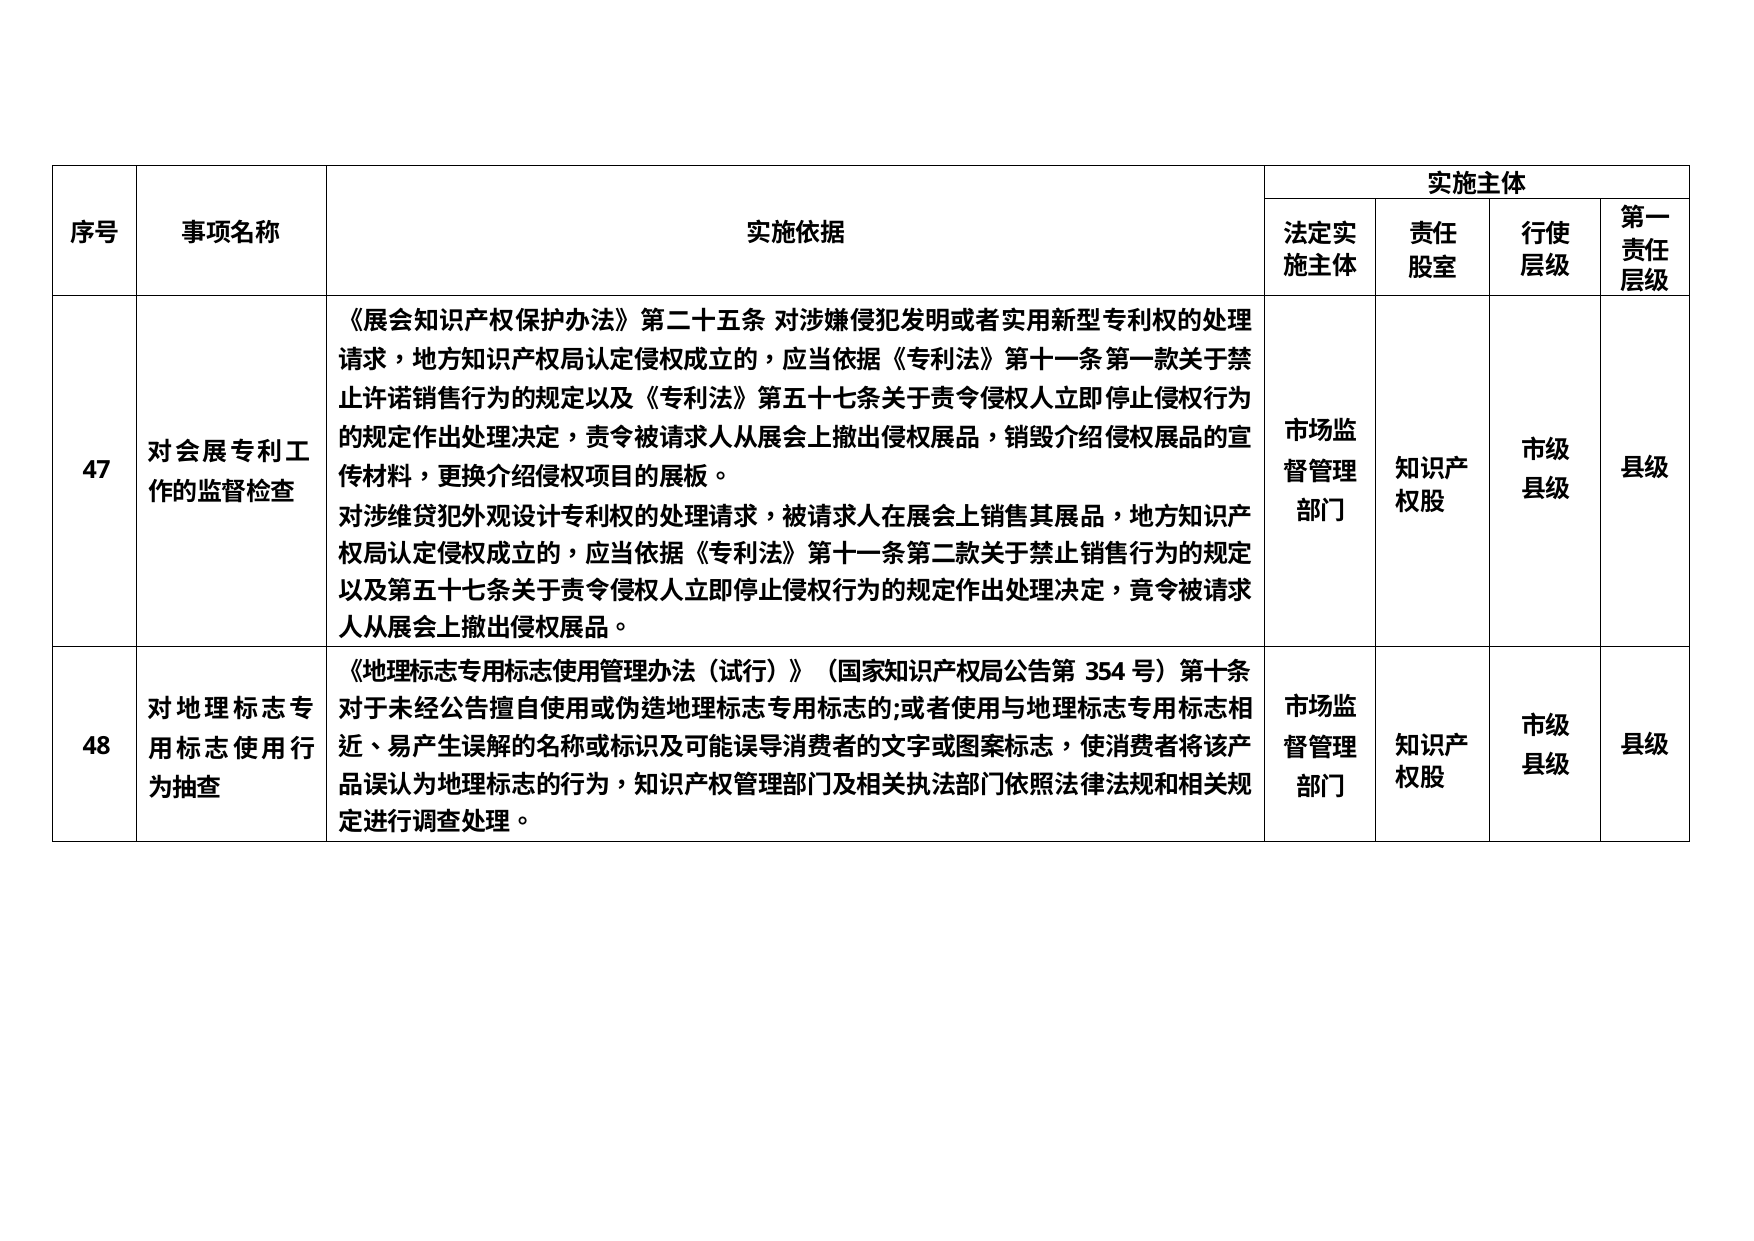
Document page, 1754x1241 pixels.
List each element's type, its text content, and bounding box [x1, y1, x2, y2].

table_cell 知识产权股 [1376, 647, 1489, 841]
table_cell 法定实 施主体 [1265, 199, 1375, 295]
table_cell 《展会知识产权保护办法》第二十五条 对涉嫌侵犯发明或者实用新型专利权的处理 请求，地方知识产权局认定侵权成立的，应当依据《专利法》第十一条第一款关于禁止许诺销售行为的规定以及《专利法》第五十七条关于责令侵权人立即停止侵权行为的规定作出处理决定，责令被请求人从展会上撤出侵权展品，销毁介绍侵权展品的宣传材料，更换介绍侵权项目的展板。 对涉维贷犯外观设计专利权的处理请求，被请求人在展会上销售其展品，地方知识产权局认定侵权成立的，应当依据《专利法》第十一条第二款关于禁止销售行为的规定以及第五十七条关于责令侵权人立即停止侵权行为的规定作出处理决定，竟令被请求人从展会上撤出侵权展品。 [327, 296, 1264, 646]
table_cell 《地理标志专用标志使用管理办法（试行）》（国家知识产权局公告第 354 号）第十条 对于未经公告擅自使用或伪造地理标志专用标志的;或者使用与地理标志专用标志相近、易产生误解的名称或标识及可能误导消费者的文字或图案标志，使消费者将该产品误认为地理标志的行为，知识产权管理部门及相关执法部门依照法律法规和相关规定进行调查处理。 [327, 647, 1264, 841]
table_cell 责任 股室 [1376, 199, 1489, 295]
table_cell 对会展专利工作的监督检查 [137, 296, 326, 646]
table_header 实施主体 [1265, 166, 1689, 198]
table_cell 市级 县级 [1490, 647, 1600, 841]
table_cell 知识产权股 [1376, 296, 1489, 646]
table_header 事项名称 [137, 166, 326, 295]
table_cell 47 [53, 296, 136, 646]
table_cell 48 [53, 647, 136, 841]
table_header 实施依据 [327, 166, 1264, 295]
table_cell 市级 县级 [1490, 296, 1600, 646]
table_header 序号 [53, 166, 136, 295]
table_cell 第一 责任 层级 [1601, 199, 1689, 295]
table_cell 市场监 督管理 部门 [1265, 296, 1375, 646]
table_cell 县级 [1601, 296, 1689, 646]
table_cell 县级 [1601, 647, 1689, 841]
table_cell 行使 层级 [1490, 199, 1600, 295]
table_cell 对地理标志专 用标志使用行 为抽查 [137, 647, 326, 841]
table_cell 市场监 督管理 部门 [1265, 647, 1375, 841]
